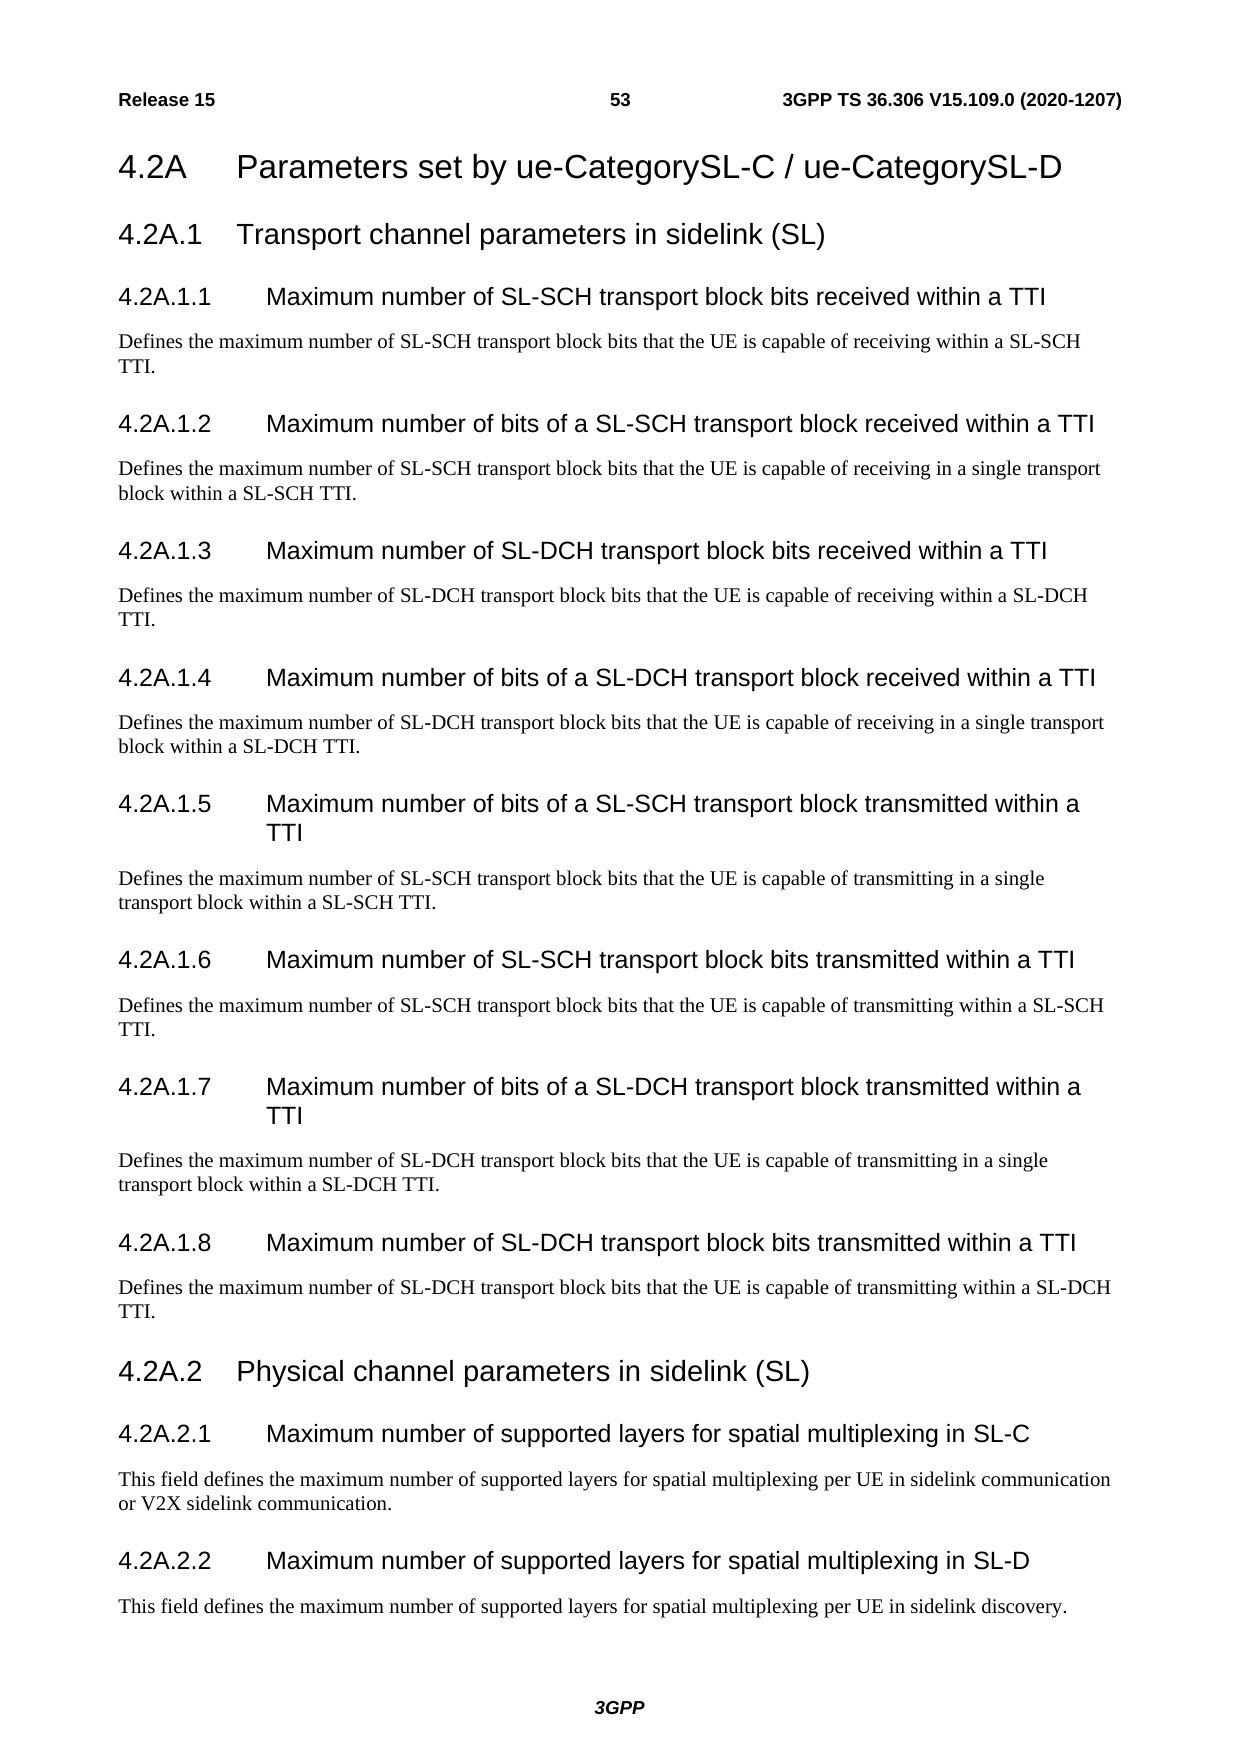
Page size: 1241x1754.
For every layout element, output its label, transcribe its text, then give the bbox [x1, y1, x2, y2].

subtitle 4.2A.2.1 Maximum number of supported layers for spatial multiplexing in SL-C [118, 1419, 1122, 1448]
subtitle 4.2A Parameters set by ue-CategorySL-C / ue-CategorySL-D [118, 147, 1122, 186]
subtitle 4.2A.1 Transport channel parameters in sidelink (SL) [118, 217, 1122, 251]
subtitle 4.2A.1.2 Maximum number of bits of a SL-SCH transport block received within a TTI [118, 409, 1122, 438]
text Defines the maximum number of SL-SCH transport block bits that the UE is capable of receiving in a single transport block within a SL-SCH TTI. [118, 456, 1122, 504]
text Defines the maximum number of SL-SCH transport block bits that the UE is capable of receiving within a SL-SCH TTI. [118, 329, 1122, 378]
subtitle 4.2A.1.5 Maximum number of bits of a SL-SCH transport block transmitted within a TTI [118, 789, 1122, 847]
text Defines the maximum number of SL-DCH transport block bits that the UE is capable of receiving in a single transport block within a SL-DCH TTI. [118, 710, 1122, 758]
subtitle 4.2A.1.6 Maximum number of SL-SCH transport block bits transmitted within a TTI [118, 945, 1122, 974]
subtitle 4.2A.2.2 Maximum number of supported layers for spatial multiplexing in SL-D [118, 1546, 1122, 1575]
text This field defines the maximum number of supported layers for spatial multiplexing per UE in sidelink discovery. [118, 1594, 1122, 1618]
text Defines the maximum number of SL-DCH transport block bits that the UE is capable of transmitting in a single transport block within a SL-DCH TTI. [118, 1148, 1122, 1196]
subtitle 4.2A.2 Physical channel parameters in sidelink (SL) [118, 1354, 1122, 1388]
subtitle 4.2A.1.7 Maximum number of bits of a SL-DCH transport block transmitted within a TTI [118, 1072, 1122, 1129]
subtitle 4.2A.1.3 Maximum number of SL-DCH transport block bits received within a TTI [118, 536, 1122, 564]
text Defines the maximum number of SL-SCH transport block bits that the UE is capable of transmitting within a SL-SCH TTI. [118, 993, 1122, 1041]
text Defines the maximum number of SL-DCH transport block bits that the UE is capable of receiving within a SL-DCH TTI. [118, 583, 1122, 631]
text This field defines the maximum number of supported layers for spatial multiplexing per UE in sidelink communication or V2X sidelink communication. [118, 1467, 1122, 1515]
subtitle 4.2A.1.8 Maximum number of SL-DCH transport block bits transmitted within a TTI [118, 1228, 1122, 1256]
text Defines the maximum number of SL-SCH transport block bits that the UE is capable of transmitting in a single transport block within a SL-SCH TTI. [118, 866, 1122, 914]
subtitle 4.2A.1.1 Maximum number of SL-SCH transport block bits received within a TTI [118, 282, 1122, 311]
text Defines the maximum number of SL-DCH transport block bits that the UE is capable of transmitting within a SL-DCH TTI. [118, 1275, 1122, 1323]
subtitle 4.2A.1.4 Maximum number of bits of a SL-DCH transport block received within a TTI [118, 663, 1122, 691]
